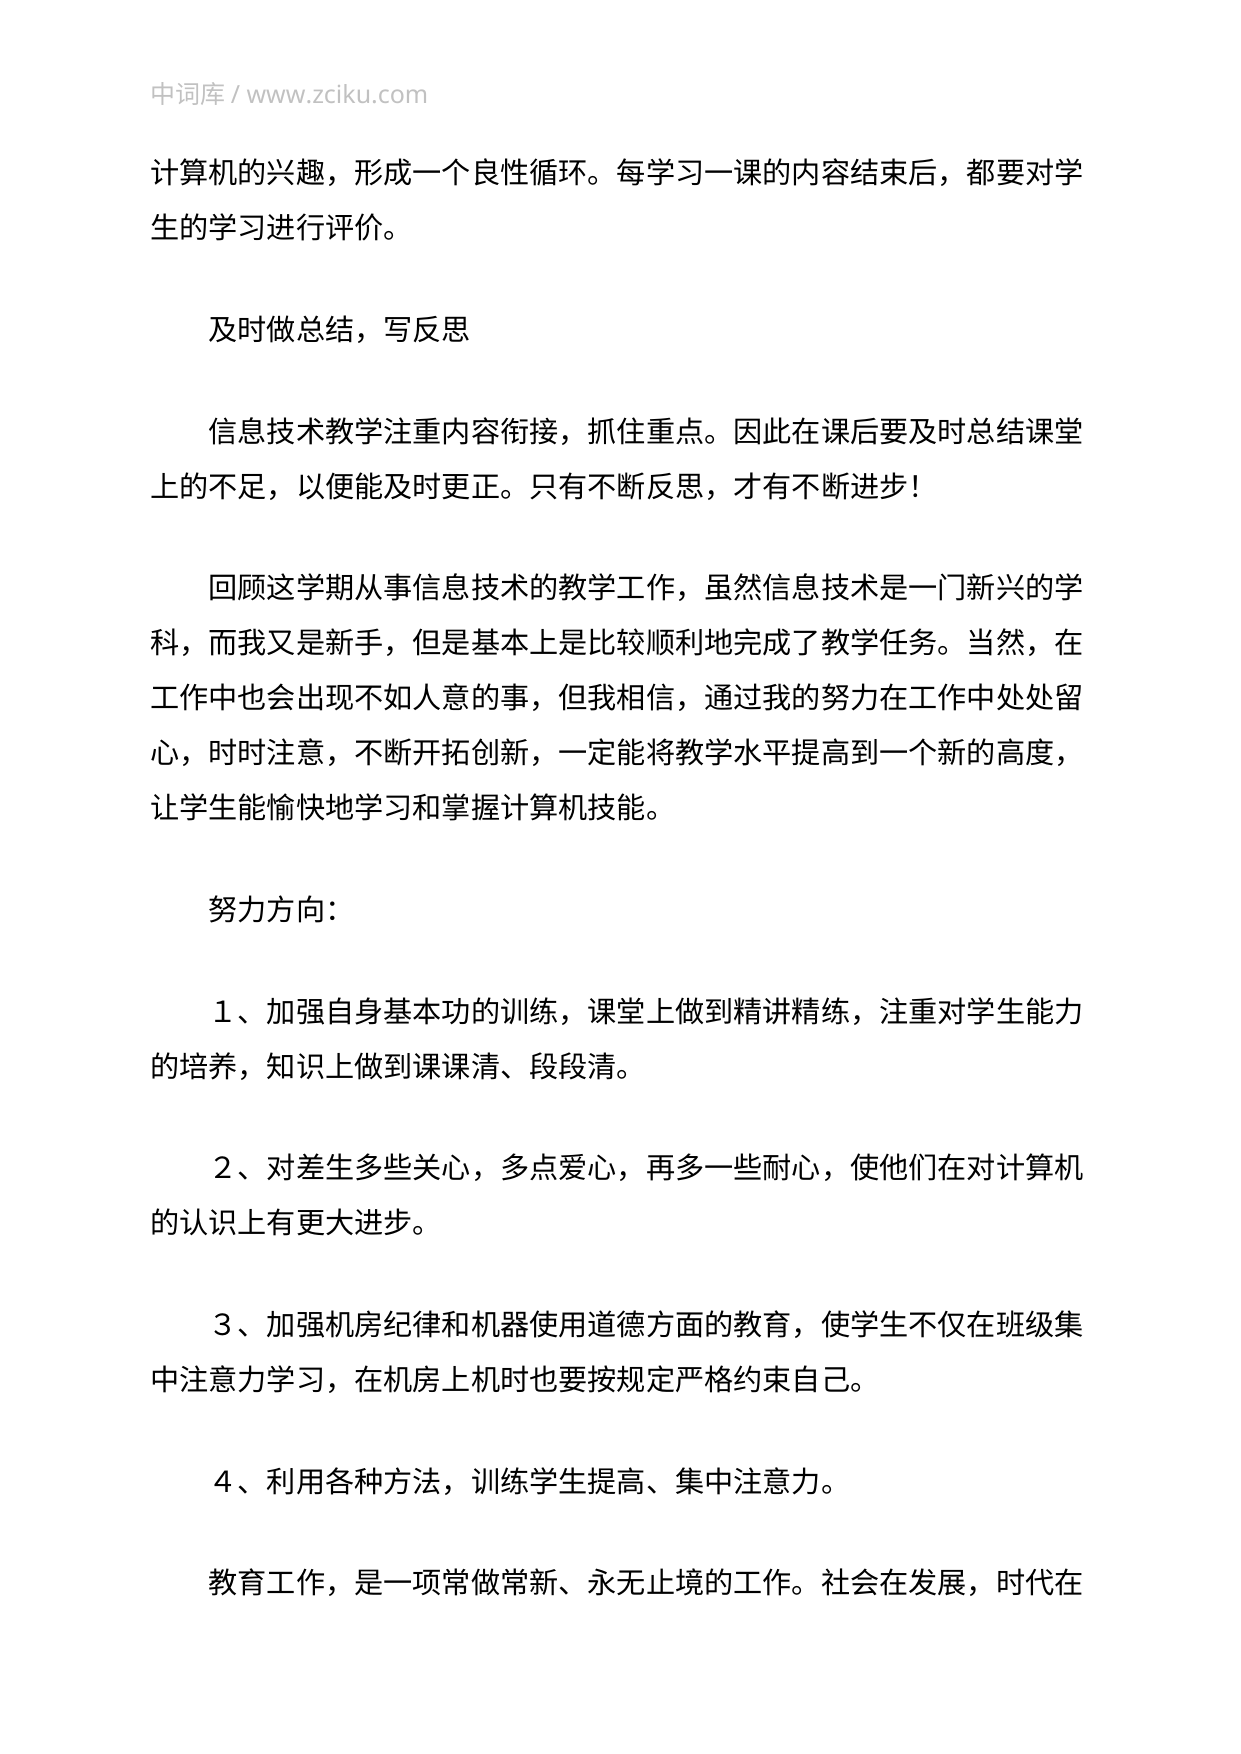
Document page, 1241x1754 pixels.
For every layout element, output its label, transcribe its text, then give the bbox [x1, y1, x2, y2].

text 信息技术教学注重内容衔接，抓住重点。因此在课后要及时总结课堂上的不足，以便能及时更正。只有不断反思，才有不断进步！ [150, 408, 1090, 506]
text ２、对差生多些关心，多点爱心，再多一些耐心，使他们在对计算机的认识上有更大进步。 [150, 1145, 1090, 1242]
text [150, 150, 1090, 247]
text 回顾这学期从事信息技术的教学工作，虽然信息技术是一门新兴的学科，而我又是新手，但是基本上是比较顺利地完成了教学任务。当然，在工作中也会出现不如人意的事，但我相信，通过我的努力在工作中处处留心，时时注意，不断开拓创新，一定能将教学水平提高到一个新的高度，让学生能愉快地学习和掌握计算机技能。 [150, 565, 1090, 827]
text 及时做总结，写反思 [150, 307, 1090, 349]
text ４、利用各种方法，训练学生提高、集中注意力。 [150, 1458, 1090, 1501]
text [150, 1560, 1090, 1602]
text １、加强自身基本功的训练，课堂上做到精讲精练，注重对学生能力的培养，知识上做到课课清、段段清。 [150, 988, 1090, 1085]
text 努力方向： [150, 886, 1090, 929]
text ３、加强机房纪律和机器使用道德方面的教育，使学生不仅在班级集中注意力学习，在机房上机时也要按规定严格约束自己。 [150, 1302, 1090, 1399]
